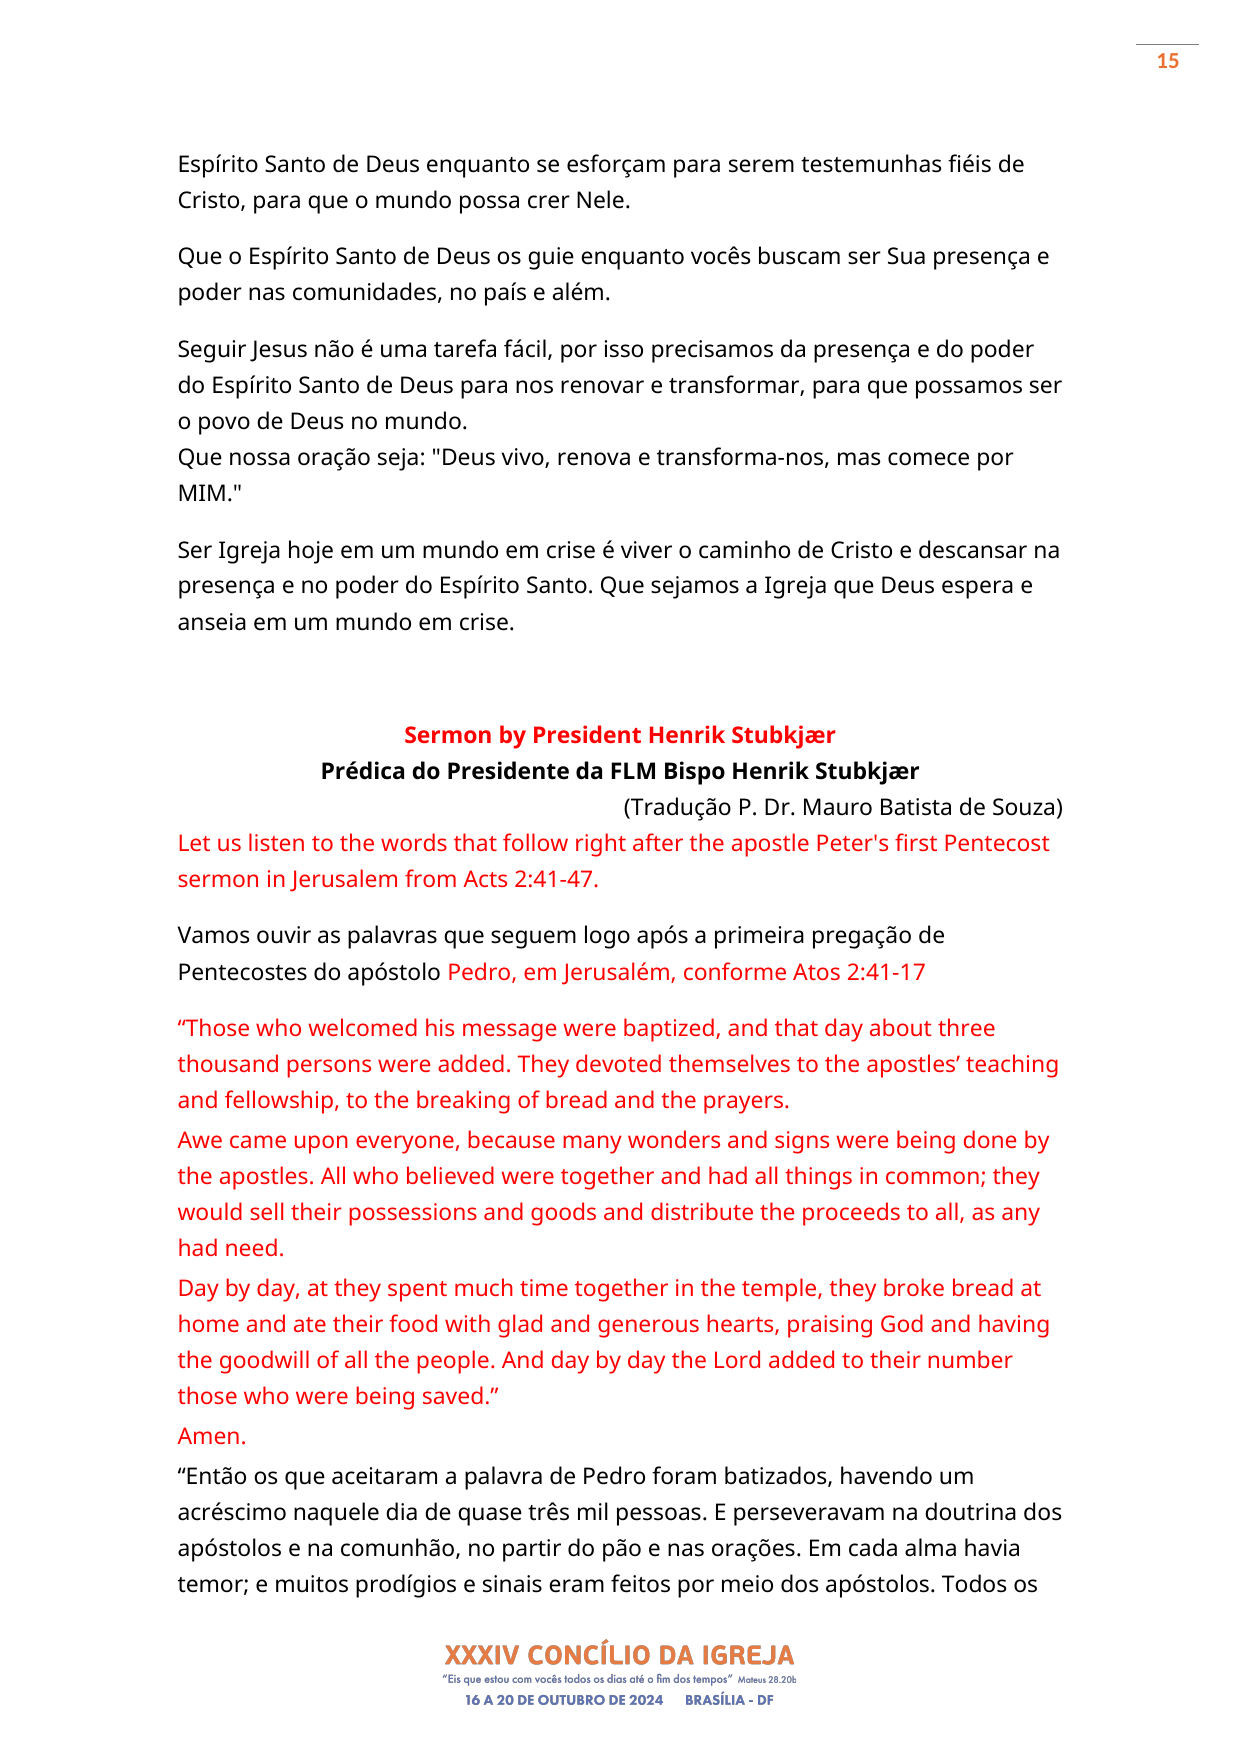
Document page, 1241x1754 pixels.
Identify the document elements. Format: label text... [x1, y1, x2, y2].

text Vamos ouvir as palavras que seguem logo após a primeira pregação de Pentecostes do apóstolo Pedro, em Jerusalém, conforme Atos 2:41-17 [177, 919, 1063, 987]
text (Tradução P. Dr. Mauro Batista de Souza) [177, 791, 1063, 822]
text Amen. [177, 1420, 1063, 1451]
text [177, 148, 1063, 215]
picture [442, 1639, 797, 1705]
text Let us listen to the words that follow right after the apostle Peter's first Pentecost sermon in Jerusalem from Acts 2:41-47. [177, 827, 1063, 894]
text Prédica do Presidente da FLM Bispo Henrik Stubkjær [177, 755, 1063, 786]
text Day by day, at they spent much time together in the temple, they broke bread at home and ate their food with glad and generous hearts, praising God and having the goodwill of all the people. And day by day the Lord added to their number those who were being saved.” [177, 1272, 1063, 1411]
text Sermon by President Henrik Stubkjær [177, 719, 1063, 750]
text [177, 1460, 1063, 1599]
text “Those who welcomed his message were baptized, and that day about three thousand persons were added. They devoted themselves to the apostles’ teaching and fellowship, to the breaking of bread and the prayers. [177, 1012, 1063, 1115]
text Seguir Jesus não é uma tarefa fácil, por isso precisamos da presença e do poder do Espírito Santo de Deus para nos renovar e transformar, para que possamos ser o povo de Deus no mundo. Que nossa oração seja: "Deus vivo, renova e transforma-nos, mas comece por MIM." [177, 333, 1063, 508]
text Awe came upon everyone, because many wonders and signs were being done by the apostles. All who believed were together and had all things in common; they would sell their possessions and goods and distribute the proceeds to all, as any had need. [177, 1124, 1063, 1263]
text Que o Espírito Santo de Deus os guie enquanto vocês buscam ser Sua presença e poder nas comunidades, no país e além. [177, 240, 1063, 307]
text Ser Igreja hoje em um mundo em crise é viver o caminho de Cristo e descansar na presença e no poder do Espírito Santo. Que sejamos a Igreja que Deus espera e anseia em um mundo em crise. [177, 533, 1063, 637]
